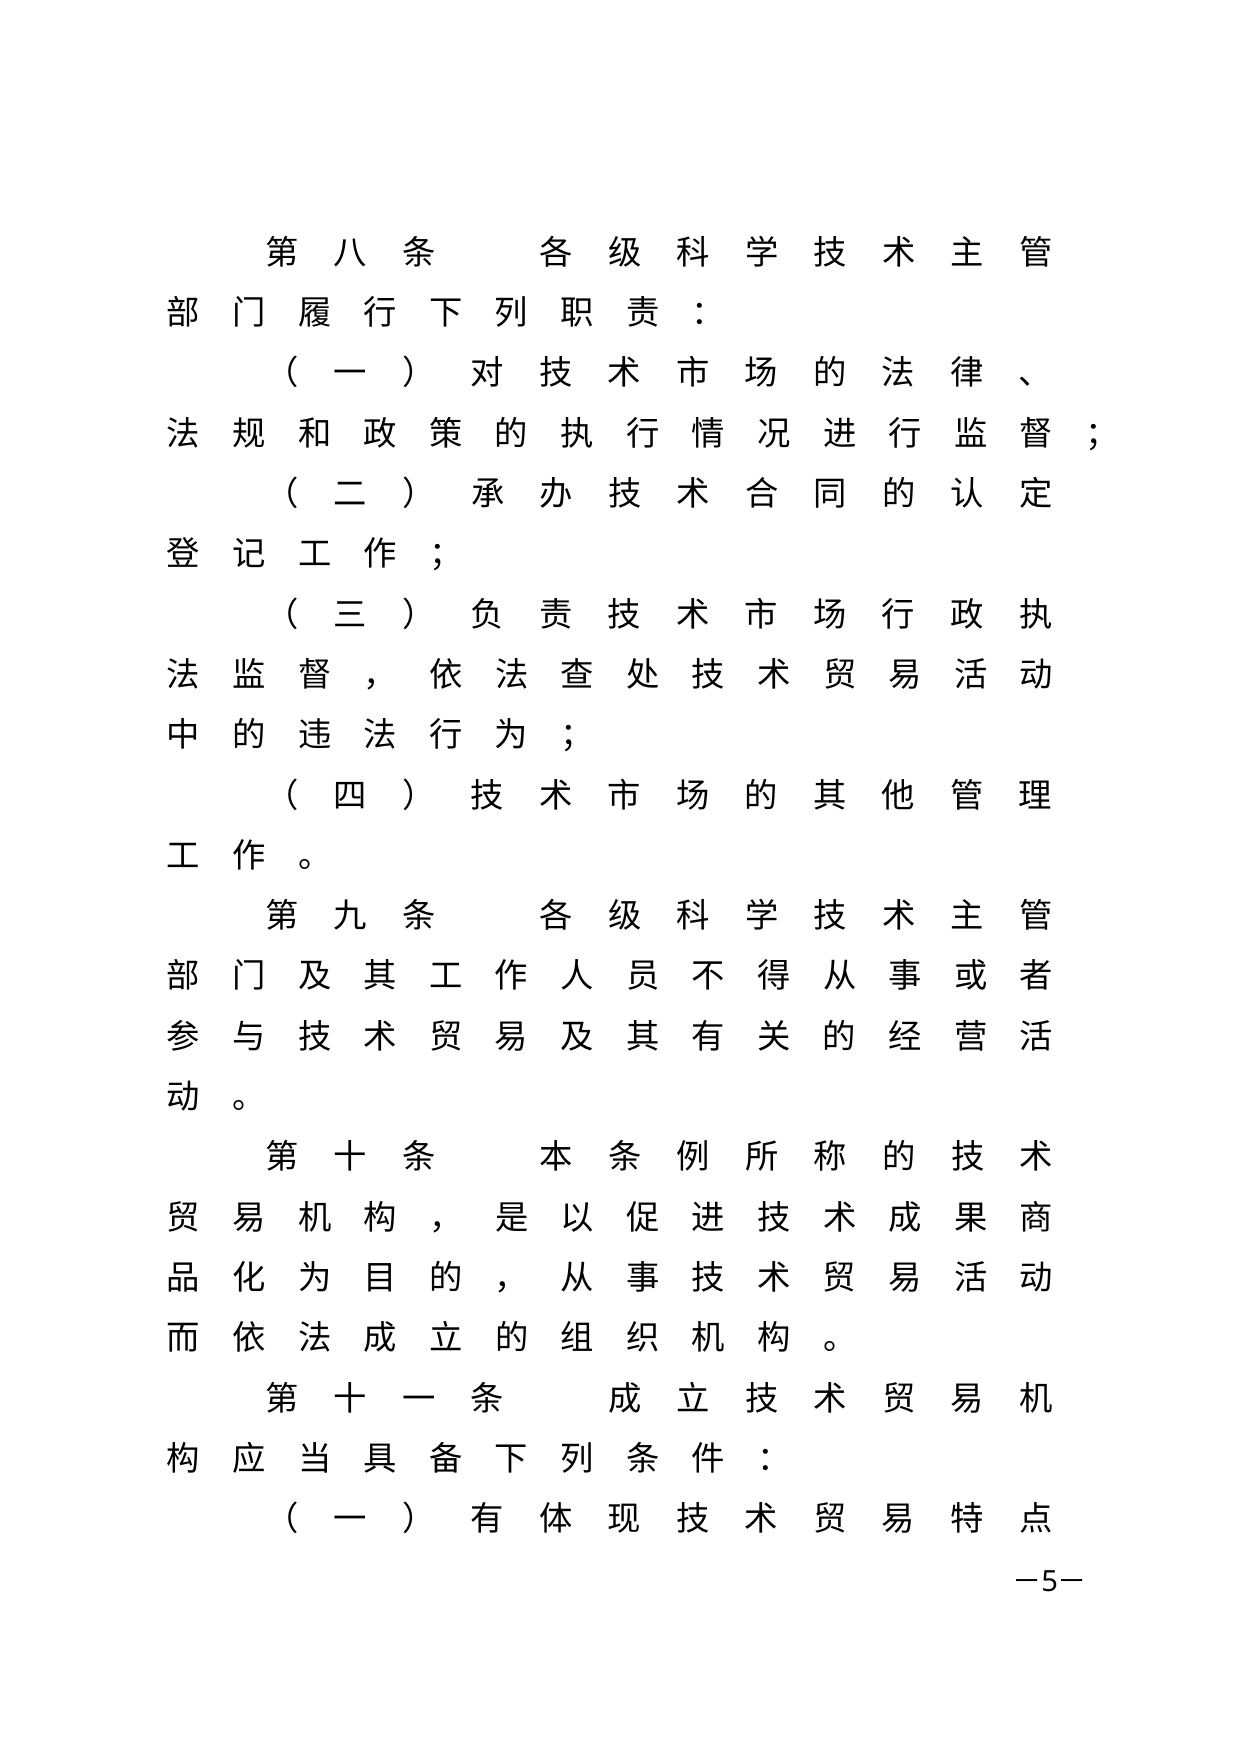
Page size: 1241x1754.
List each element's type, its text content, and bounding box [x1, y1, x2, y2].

text （一）对技术市场的法律、法规和政策的执行情况进行监督； [167, 340, 1085, 461]
text 第九条 各级科学技术主管部门及其工作人员不得从事或者参与技术贸易及其有关的经营活动。 [167, 883, 1085, 1124]
text （二）承办技术合同的认定登记工作； [167, 461, 1085, 581]
text 第八条 各级科学技术主管部门履行下列职责： [167, 219, 1085, 340]
text （三）负责技术市场行政执法监督，依法查处技术贸易活动中的违法行为； [167, 581, 1085, 762]
text 第十一条 成立技术贸易机构应当具备下列条件： [167, 1365, 1085, 1486]
text （一）有体现技术贸易特点的机构名称； [167, 1486, 1085, 1546]
text 第十条 本条例所称的技术贸易机构，是以促进技术成果商品化为目的，从事技术贸易活动而依法成立的组织机构。 [167, 1124, 1085, 1365]
text （四）技术市场的其他管理工作。 [167, 762, 1085, 883]
